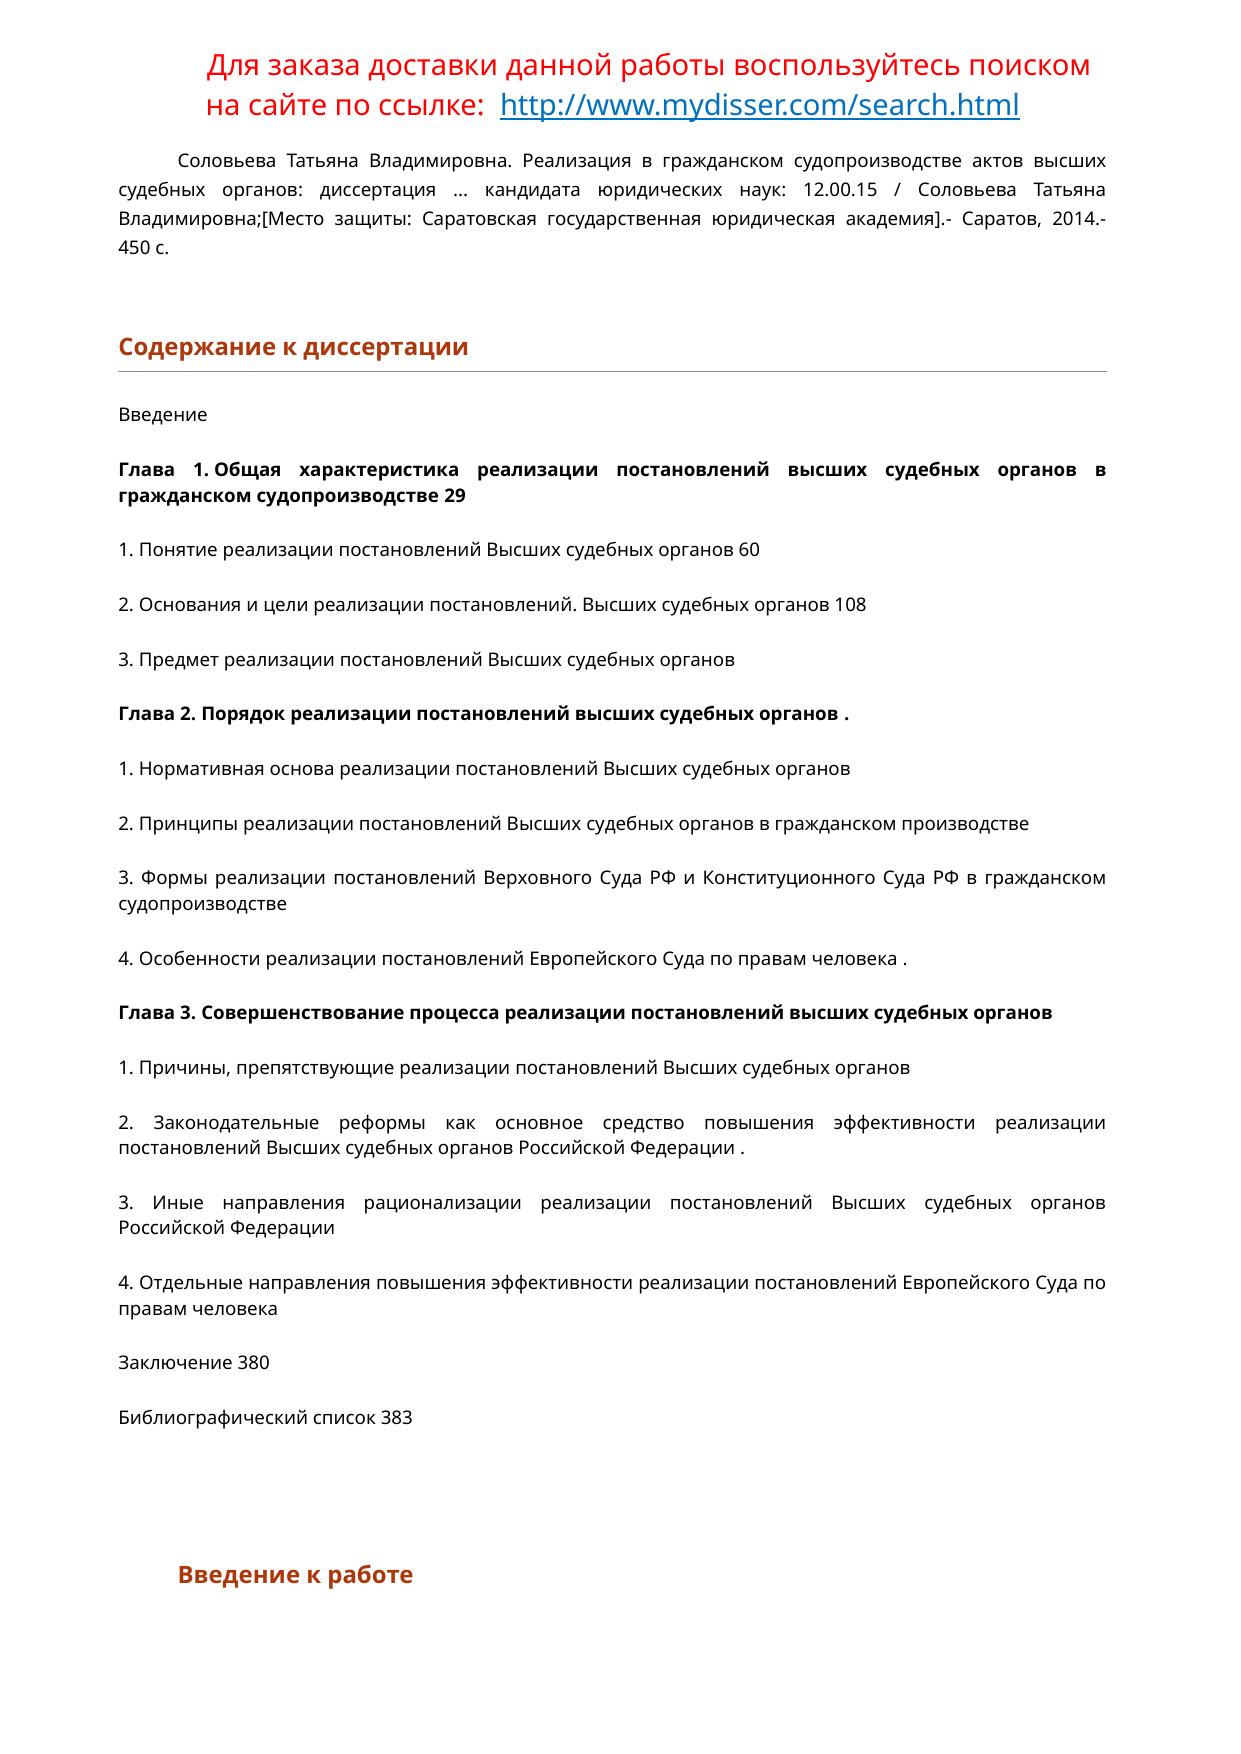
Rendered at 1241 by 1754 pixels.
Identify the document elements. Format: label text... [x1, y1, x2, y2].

text 2. Основания и цели реализации постановлений. Высших судебных органов 108 [118, 591, 1107, 617]
text Введение [118, 402, 1107, 427]
text Глава 1. Общая характеристика реализации постановлений высших судебных органов в гражданском судопроизводстве 29 [118, 456, 1107, 507]
text Библиографический список 383 [118, 1404, 1107, 1430]
text 1. Понятие реализации постановлений Высших судебных органов 60 [118, 537, 1107, 562]
text 4. Особенности реализации постановлений Европейского Суда по правам человека . [118, 945, 1107, 970]
text Заключение 380 [118, 1349, 1107, 1375]
text Соловьева Татьяна Владимировна. Реализация в гражданском судопроизводстве актов высших судебных органов: диссертация ... кандидата юридических наук: 12.00.15 / Соловьева Татьяна Владимировна;[Место защиты: Саратовская государственная юридическая академия].- Саратов, 2014.- 450 с. [118, 144, 1107, 177]
text Соловьева Татьяна Владимировна. Реализация в гражданском судопроизводстве актов высших судебных органов: диссертация ... кандидата юридических наук: 12.00.15 / Соловьева Татьяна Владимировна;[Место защиты: Саратовская государственная юридическая академия].- Саратов, 2014.- 450 с. [118, 231, 1107, 259]
text 3. Предмет реализации постановлений Высших судебных органов [118, 646, 1107, 671]
text 4. Отдельные направления повышения эффективности реализации постановлений Европейского Суда по правам человека [118, 1269, 1107, 1320]
text 1. Причины, препятствующие реализации постановлений Высших судебных органов [118, 1054, 1107, 1080]
text Глава 3. Совершенствование процесса реализации постановлений высших судебных органов [118, 999, 1107, 1025]
text 2. Законодательные реформы как основное средство повышения эффективности реализации постановлений Высших судебных органов Российской Федерации . [118, 1109, 1107, 1160]
text 3. Формы реализации постановлений Верховного Суда РФ и Конституционного Суда РФ в гражданском судопроизводстве [118, 865, 1107, 916]
text 2. Принципы реализации постановлений Высших судебных органов в гражданском производстве [118, 810, 1107, 836]
text 1. Нормативная основа реализации постановлений Высших судебных органов [118, 755, 1107, 781]
text 3. Иные направления рационализации реализации постановлений Высших судебных органов Российской Федерации [118, 1189, 1107, 1240]
text Глава 2. Порядок реализации постановлений высших судебных органов . [118, 701, 1107, 726]
text Содержание к диссертации [118, 330, 1107, 371]
